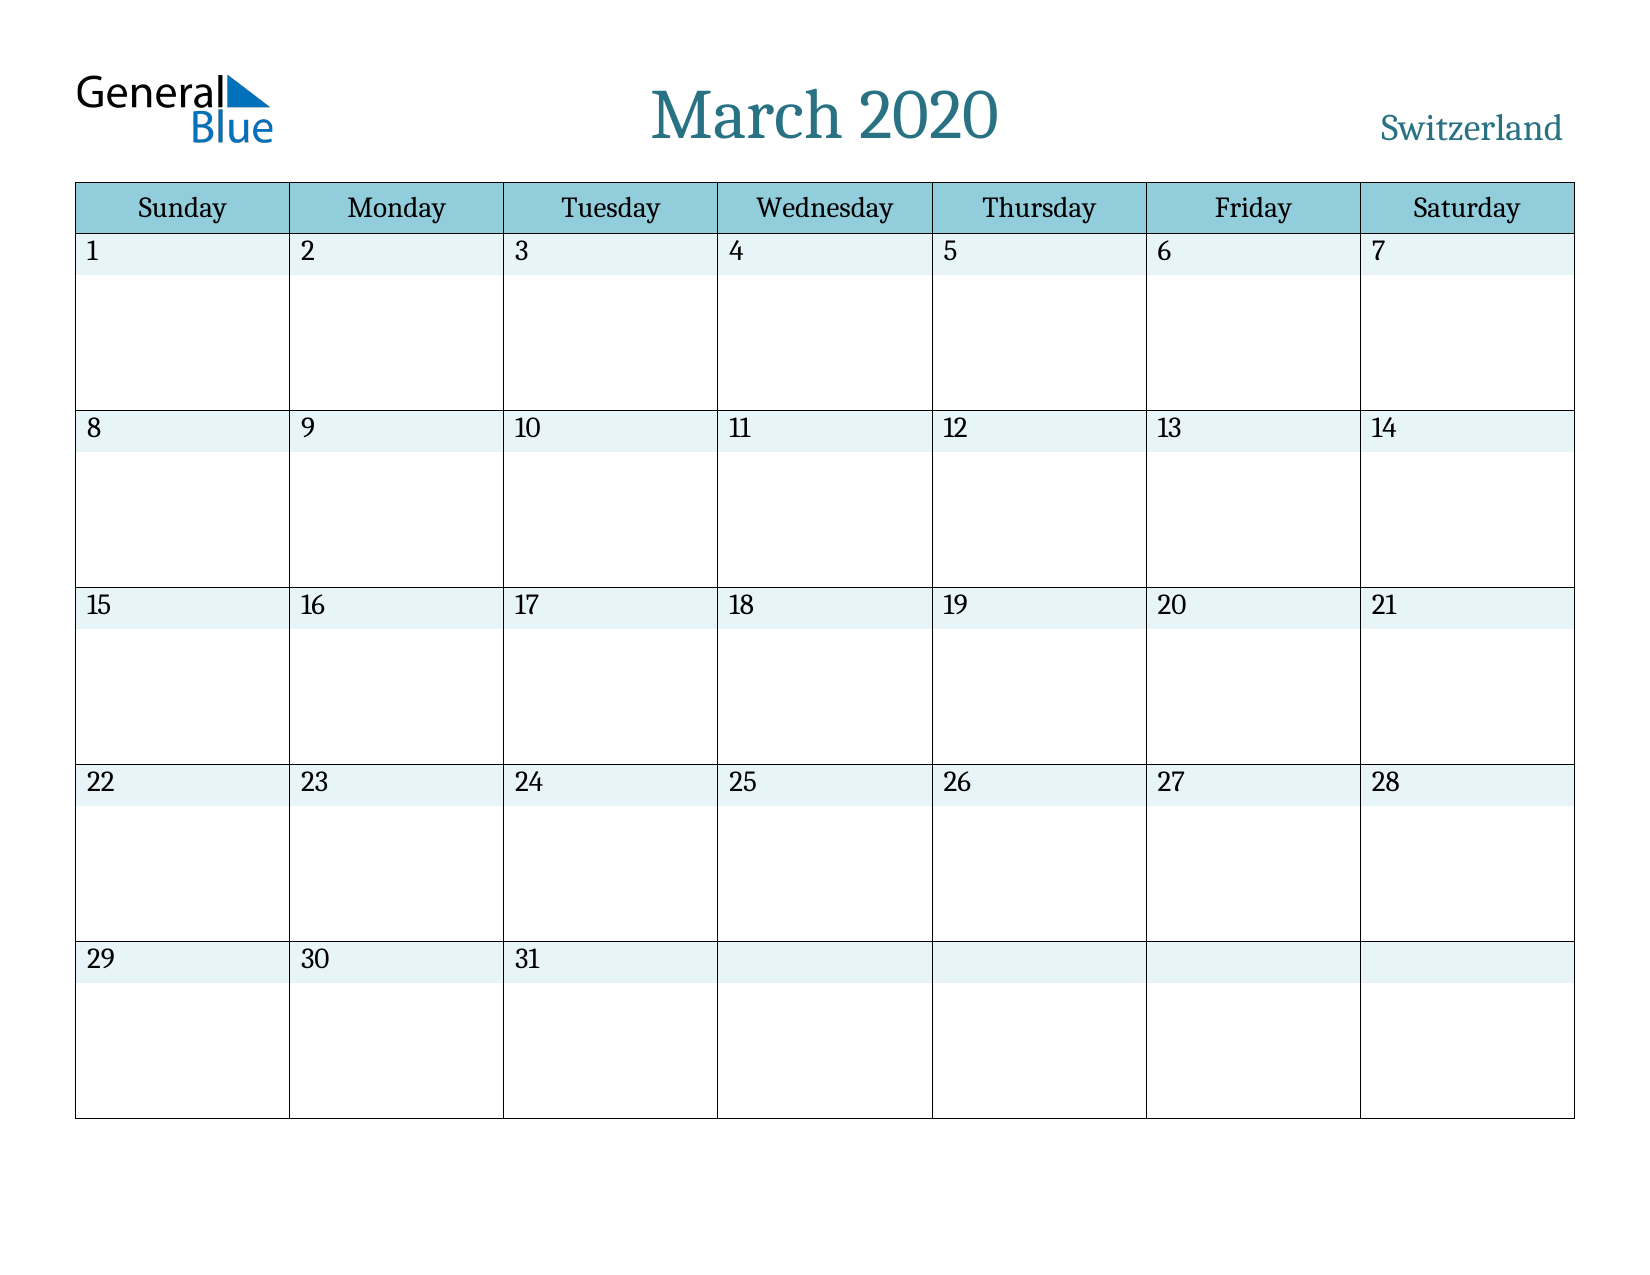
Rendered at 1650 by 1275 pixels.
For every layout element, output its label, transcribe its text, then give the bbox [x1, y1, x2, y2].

table_cell [933, 983, 1146, 1118]
table_cell 12 [933, 411, 1146, 452]
table_cell 21 [1361, 588, 1574, 629]
table_cell [933, 452, 1146, 587]
table_cell 24 [504, 765, 717, 806]
table_cell [1361, 983, 1574, 1118]
table_cell 23 [290, 765, 503, 806]
table_cell Sunday [76, 183, 289, 233]
table_cell 25 [718, 765, 932, 806]
table_cell Saturday [1361, 183, 1574, 233]
table_cell 5 [933, 234, 1146, 275]
table_cell 29 [76, 942, 289, 983]
table_cell 16 [290, 588, 503, 629]
table_cell [504, 983, 717, 1118]
table_cell [718, 629, 932, 764]
table_cell 26 [933, 765, 1146, 806]
table_cell 1 [76, 234, 289, 275]
table_cell [933, 806, 1146, 941]
table_cell 17 [504, 588, 717, 629]
table_cell 2 [290, 234, 503, 275]
table_cell [1361, 806, 1574, 941]
table_cell Friday [1147, 183, 1360, 233]
table_cell 9 [290, 411, 503, 452]
table_cell [718, 806, 932, 941]
table_cell 6 [1147, 234, 1360, 275]
table_cell [290, 452, 503, 587]
table_cell [504, 275, 717, 410]
table_cell 4 [718, 234, 932, 275]
table_cell [718, 275, 932, 410]
table_cell 8 [76, 411, 289, 452]
table_cell 7 [1361, 234, 1574, 275]
table_cell 3 [504, 234, 717, 275]
table_cell [1147, 806, 1360, 941]
table_cell Wednesday [718, 183, 932, 233]
table_cell 18 [718, 588, 932, 629]
picture [77, 75, 273, 143]
table_cell [504, 806, 717, 941]
table_header Switzerland [1146, 75, 1574, 182]
table_cell [933, 629, 1146, 764]
table_cell [76, 983, 289, 1118]
table_cell [933, 942, 1146, 983]
table_cell 10 [504, 411, 717, 452]
table_cell [1361, 275, 1574, 410]
table_cell [76, 806, 289, 941]
table_cell [933, 275, 1146, 410]
table_cell Thursday [933, 183, 1146, 233]
table_cell [290, 983, 503, 1118]
table_cell [290, 806, 503, 941]
table_cell [718, 942, 932, 983]
table_cell [718, 983, 932, 1118]
table_cell 28 [1361, 765, 1574, 806]
table_cell 22 [76, 765, 289, 806]
table_cell [76, 452, 289, 587]
table_cell [1361, 452, 1574, 587]
table_cell 20 [1147, 588, 1360, 629]
table_cell [1147, 942, 1360, 983]
table_header [76, 75, 503, 182]
table_cell [76, 629, 289, 764]
table_cell [504, 629, 717, 764]
table_cell Tuesday [504, 183, 717, 233]
table_cell 14 [1361, 411, 1574, 452]
table_cell 19 [933, 588, 1146, 629]
table_cell [1147, 275, 1360, 410]
table_cell [718, 452, 932, 587]
table_cell 30 [290, 942, 503, 983]
table_cell 27 [1147, 765, 1360, 806]
table_cell [76, 275, 289, 410]
table_cell [1147, 983, 1360, 1118]
table_cell [1361, 942, 1574, 983]
table_cell [504, 452, 717, 587]
table_cell [1361, 629, 1574, 764]
table_header March 2020 [504, 75, 1146, 182]
table_cell [290, 629, 503, 764]
table_cell [1147, 629, 1360, 764]
table_cell [290, 275, 503, 410]
table_cell 15 [76, 588, 289, 629]
table_cell 11 [718, 411, 932, 452]
table_cell 13 [1147, 411, 1360, 452]
table_cell 31 [504, 942, 717, 983]
table_cell Monday [290, 183, 503, 233]
table_cell [1147, 452, 1360, 587]
